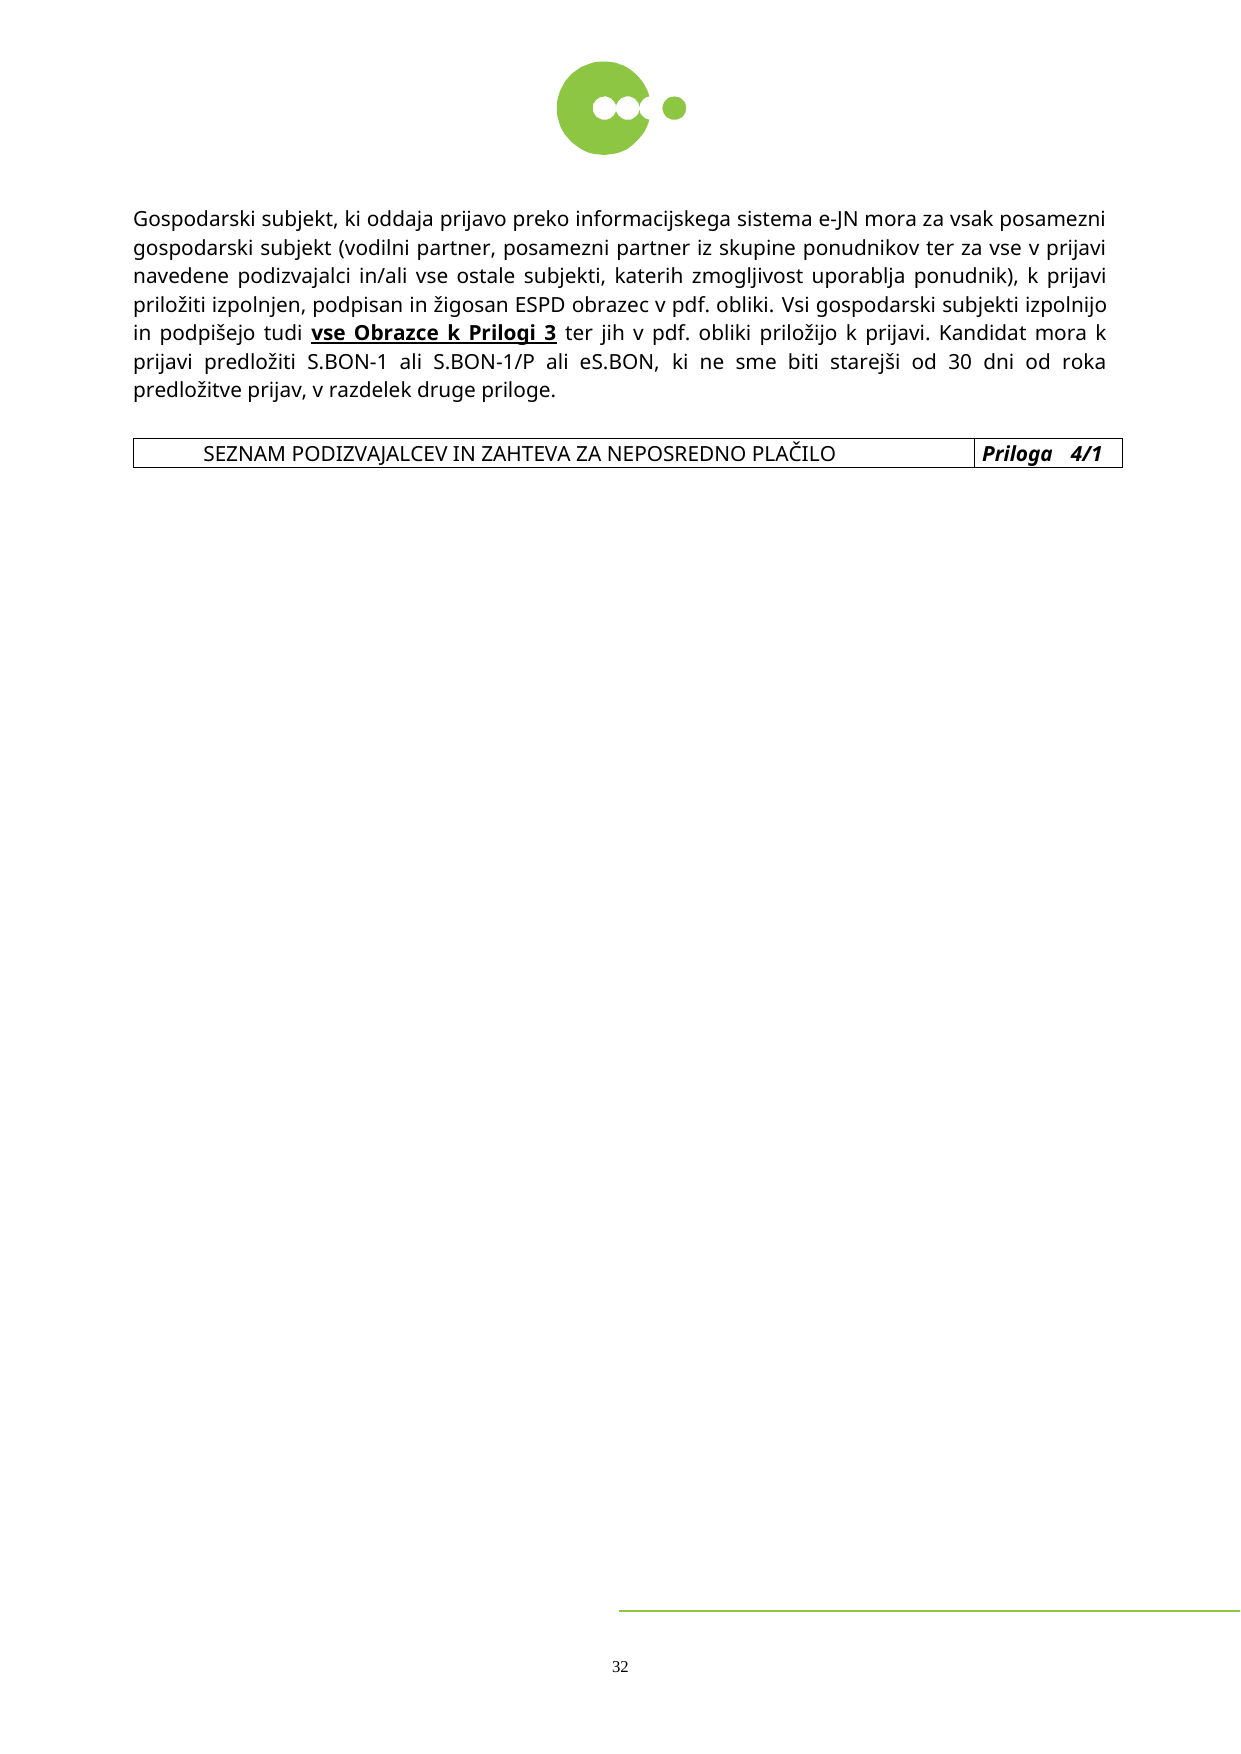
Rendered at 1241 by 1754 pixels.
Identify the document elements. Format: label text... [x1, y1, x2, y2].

table_header SEZNAM PODIZVAJALCEV IN ZAHTEVA ZA NEPOSREDNO PLAČILO [196, 439, 974, 467]
table_header [134, 439, 196, 467]
table_header 4/1 [1063, 439, 1122, 467]
table_header Priloga [975, 439, 1063, 467]
text Gospodarski subjekt, ki oddaja prijavo preko informacijskega sistema e-JN mora za vsak posamezni gospodarski subjekt (vodilni partner, posamezni partner iz skupine ponudnikov ter za vse v prijavi navedene podizvajalci in/ali vse ostale subjekti, katerih zmogljivost uporablja ponudnik), k prijavi priložiti izpolnjen, podpisan in žigosan ESPD obrazec v pdf. obliki. Vsi gospodarski subjekti izpolnijo in podpišejo tudi vse Obrazce k Prilogi 3 ter jih v pdf. obliki priložijo k prijavi. Kandidat mora k prijavi predložiti S.BON-1 ali S.BON-1/P ali eS.BON, ki ne sme biti starejši od 30 dni od roka predložitve prijav, v razdelek druge priloge. [133, 204, 1107, 404]
